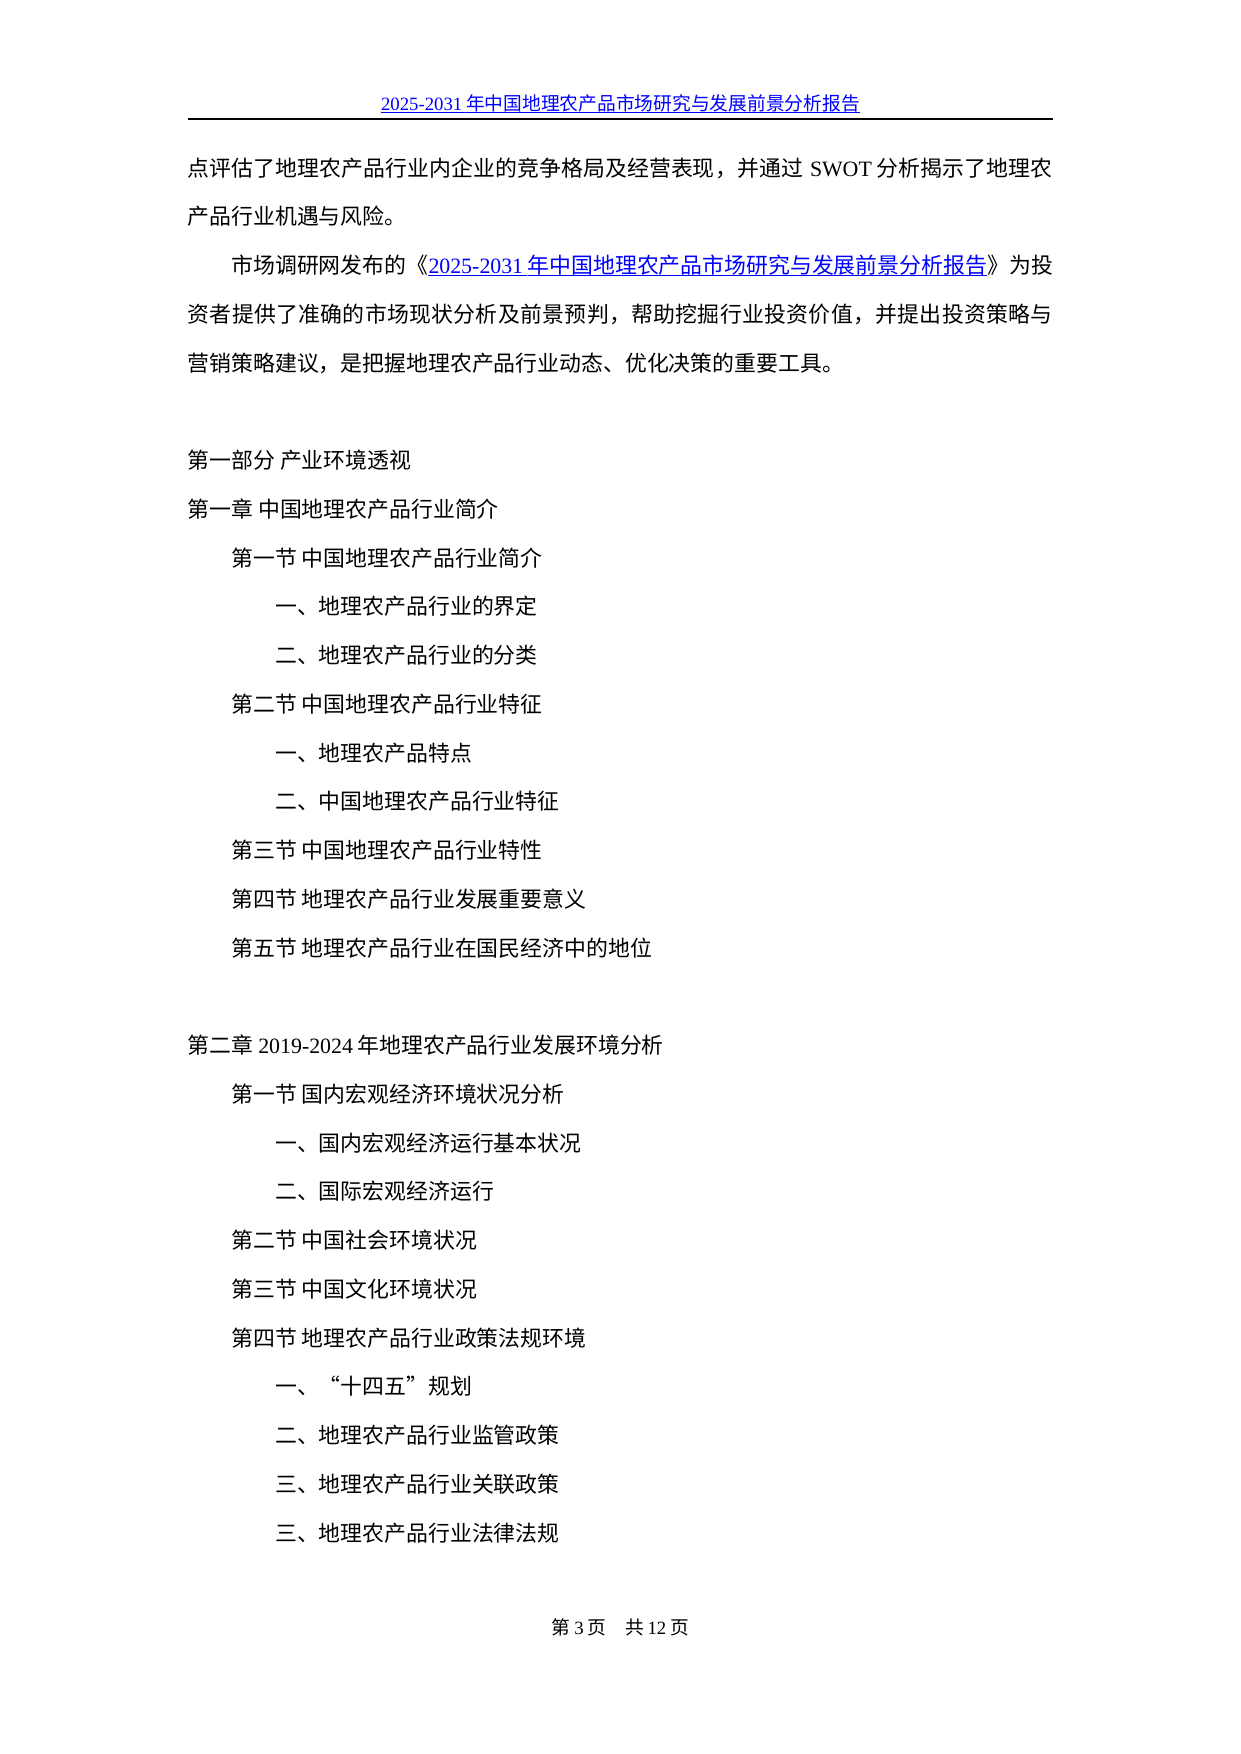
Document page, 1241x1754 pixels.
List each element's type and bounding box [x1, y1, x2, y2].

text [187, 150, 1053, 1548]
